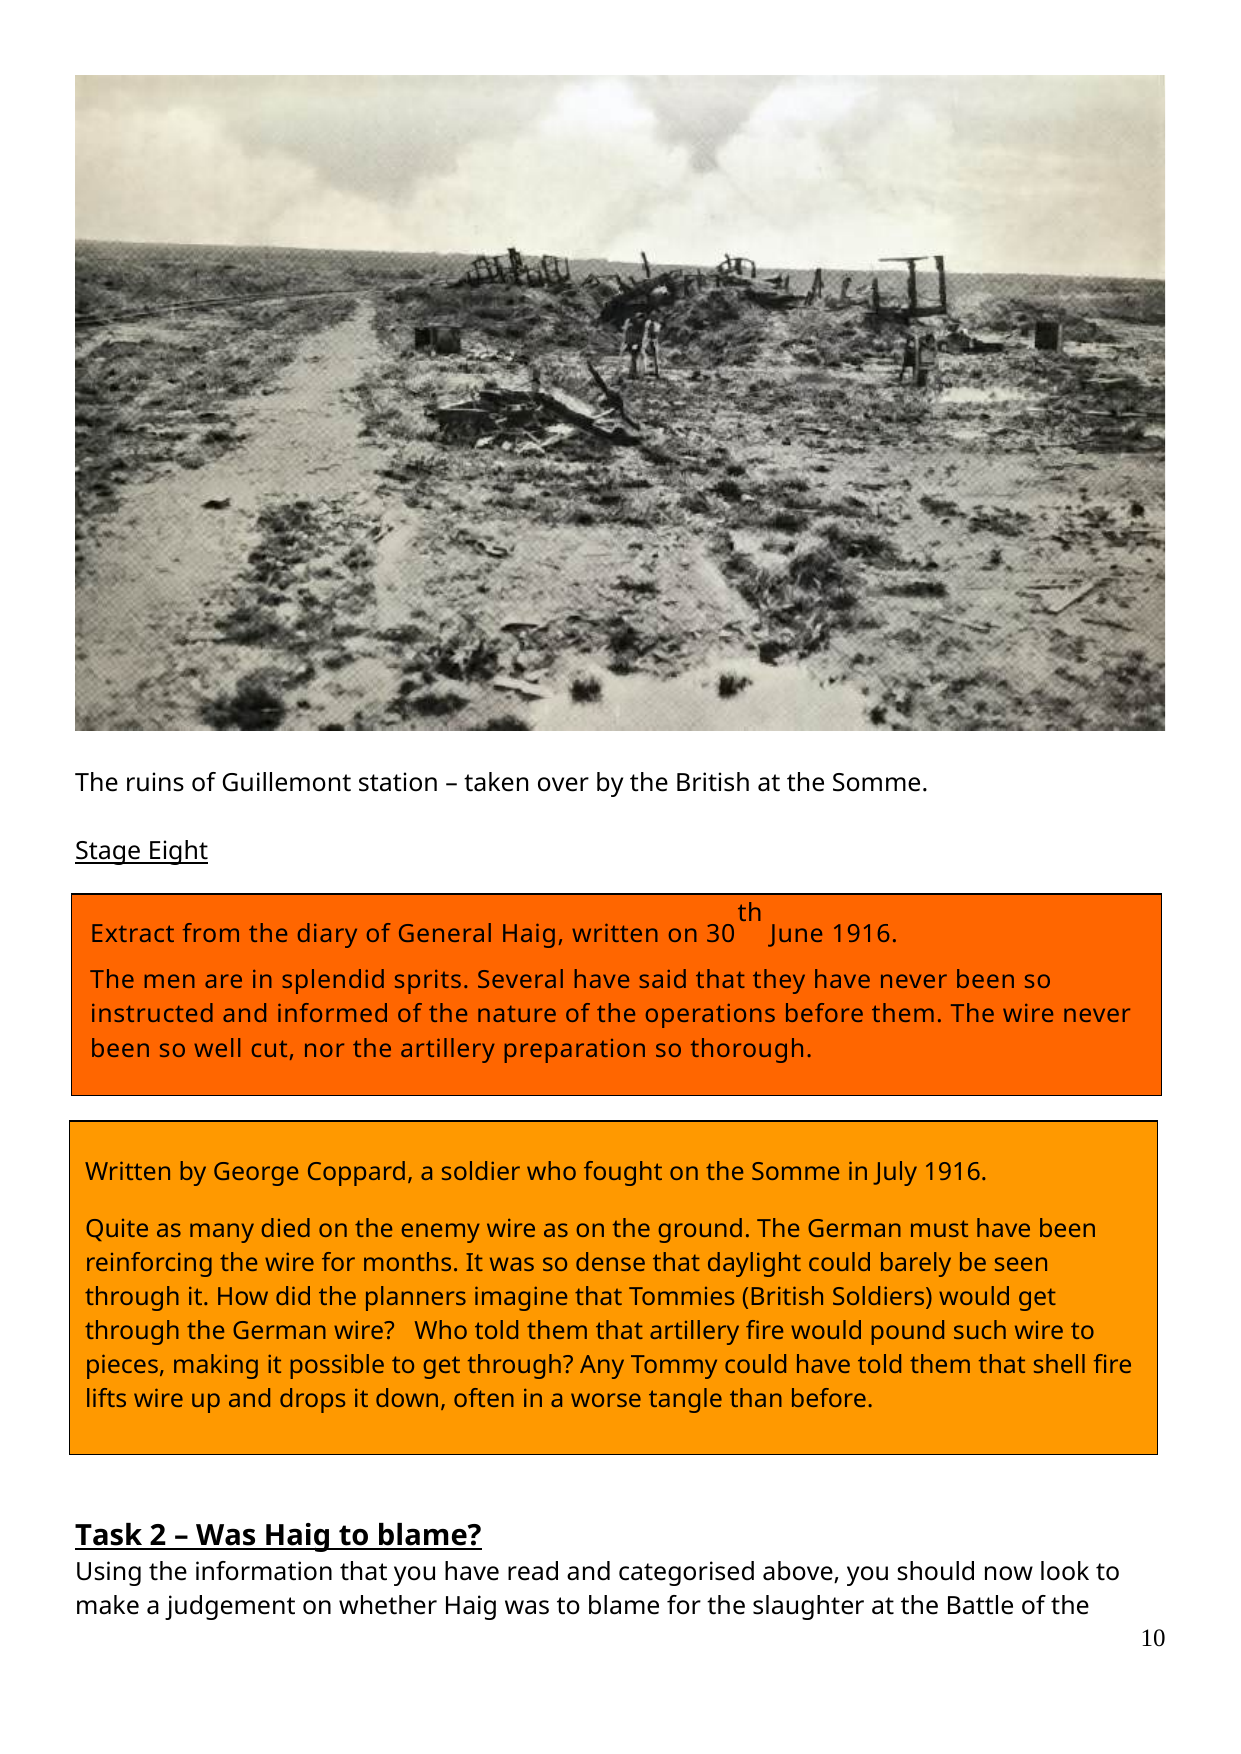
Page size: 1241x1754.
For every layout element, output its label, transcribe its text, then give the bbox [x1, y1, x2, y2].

picture [75, 75, 1166, 731]
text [75, 1554, 1165, 1622]
text Stage Eight [75, 833, 1165, 867]
text Task 2 – Was Haig to blame? [75, 1514, 1165, 1554]
text The ruins of Guillemont station – taken over by the British at the Somme. [75, 765, 1165, 799]
